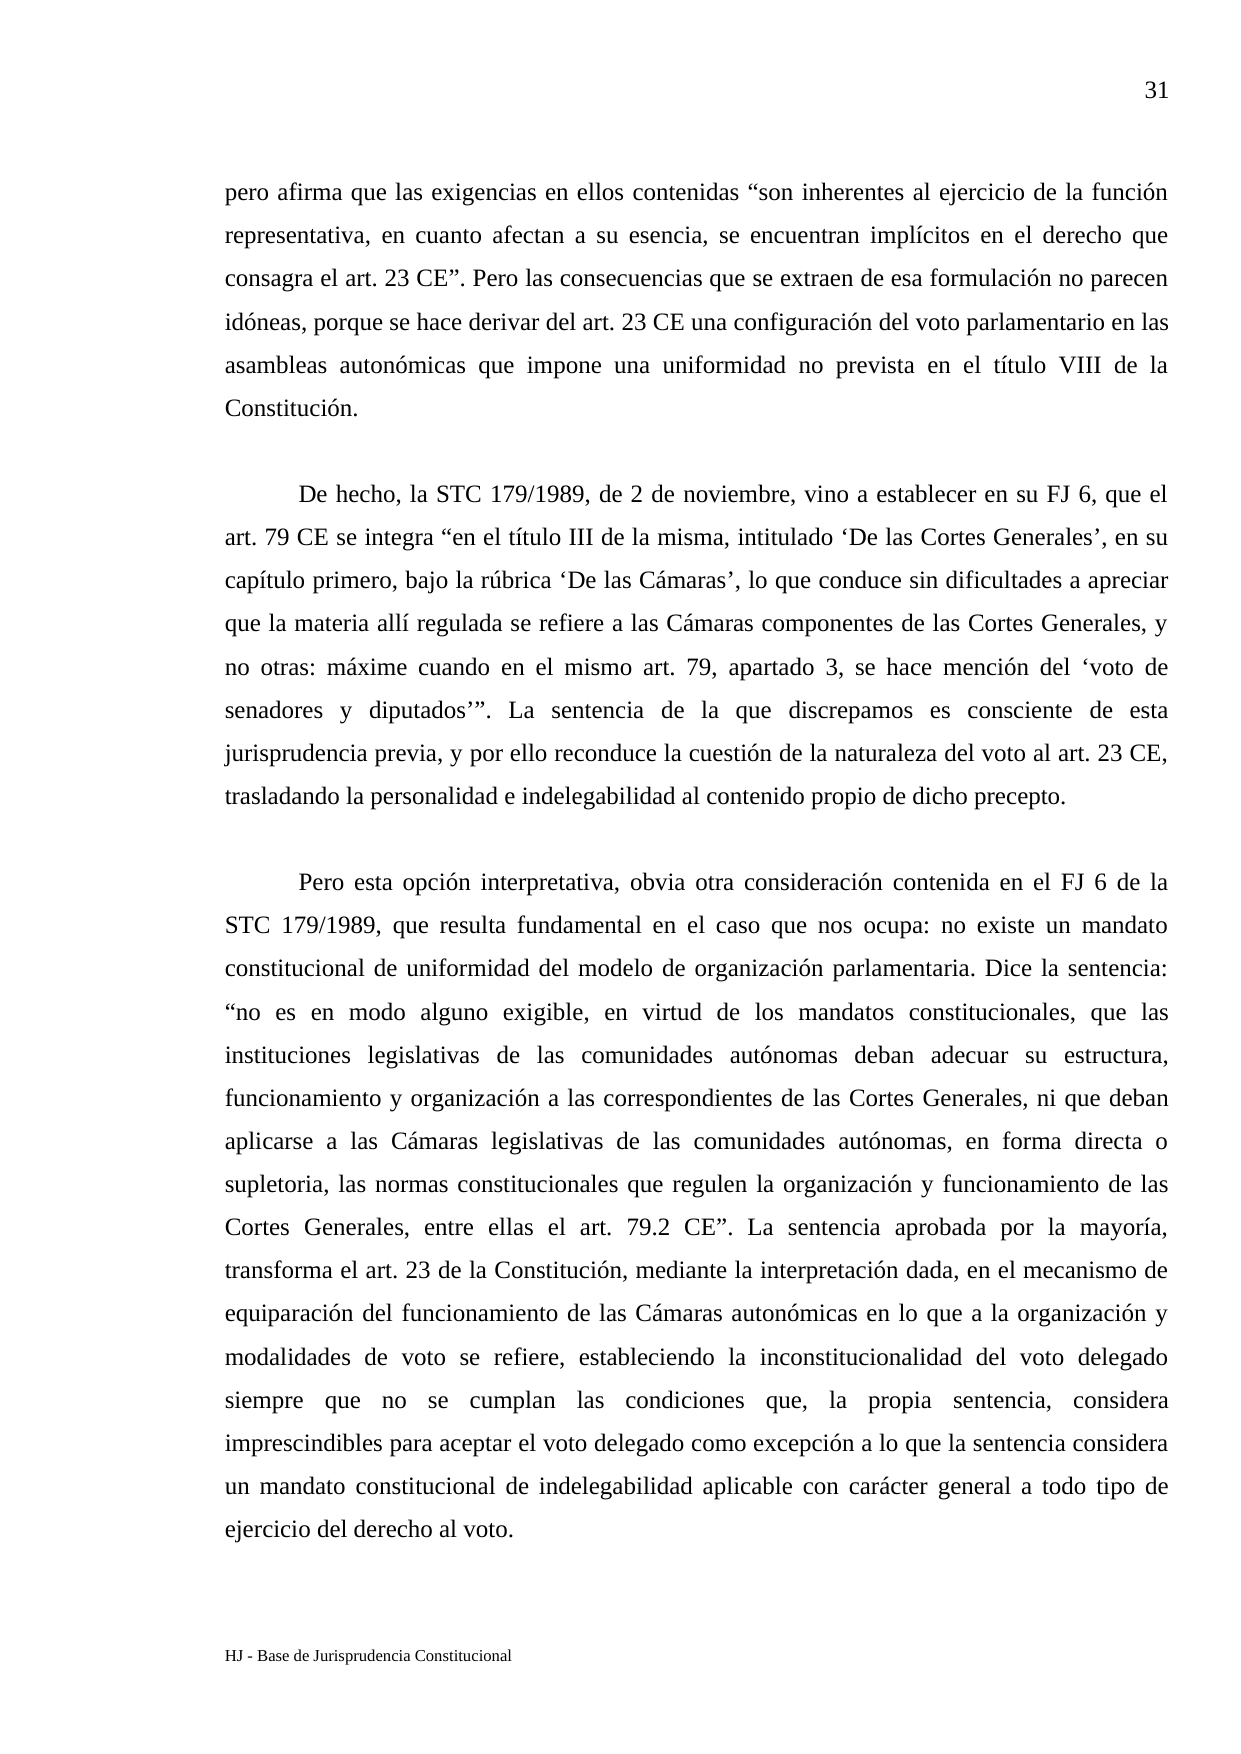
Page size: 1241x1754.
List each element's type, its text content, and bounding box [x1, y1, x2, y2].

text Pero esta opción interpretativa, obvia otra consideración contenida en el FJ 6 de la STC 179/1989, que resulta fundamental en el caso que nos ocupa: no existe un mandato constitucional de uniformidad del modelo de organización parlamentaria. Dice la sentencia: “no es en modo alguno exigible, en virtud de los mandatos constitucionales, que las instituciones legislativas de las comunidades autónomas deban adecuar su estructura, funcionamiento y organización a las correspondientes de las Cortes Generales, ni que deban aplicarse a las Cámaras legislativas de las comunidades autónomas, en forma directa o supletoria, las normas constitucionales que regulen la organización y funcionamiento de las Cortes Generales, entre ellas el art. 79.2 CE”. La sentencia aprobada por la mayoría, transforma el art. 23 de la Constitución, mediante la interpretación dada, en el mecanismo de equiparación del funcionamiento de las Cámaras autonómicas en lo que a la organización y modalidades de voto se refiere, estableciendo la inconstitucionalidad del voto delegado siempre que no se cumplan las condiciones que, la propia sentencia, considera imprescindibles para aceptar el voto delegado como excepción a lo que la sentencia considera un mandato constitucional de indelegabilidad aplicable con carácter general a todo tipo de ejercicio del derecho al voto. [224, 867, 1169, 1543]
text De hecho, la STC 179/1989, de 2 de noviembre, vino a establecer en su FJ 6, que el art. 79 CE se integra “en el título III de la misma, intitulado ‘De las Cortes Generales’, en su capítulo primero, bajo la rúbrica ‘De las Cámaras’, lo que conduce sin dificultades a apreciar que la materia allí regulada se refiere a las Cámaras componentes de las Cortes Generales, y no otras: máxime cuando en el mismo art. 79, apartado 3, se hace mención del ‘voto de senadores y diputados’”. La sentencia de la que discrepamos es consciente de esta jurisprudencia previa, y por ello reconduce la cuestión de la naturaleza del voto al art. 23 CE, trasladando la personalidad e indelegabilidad al contenido propio de dicho precepto. [224, 479, 1169, 810]
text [224, 177, 1169, 422]
